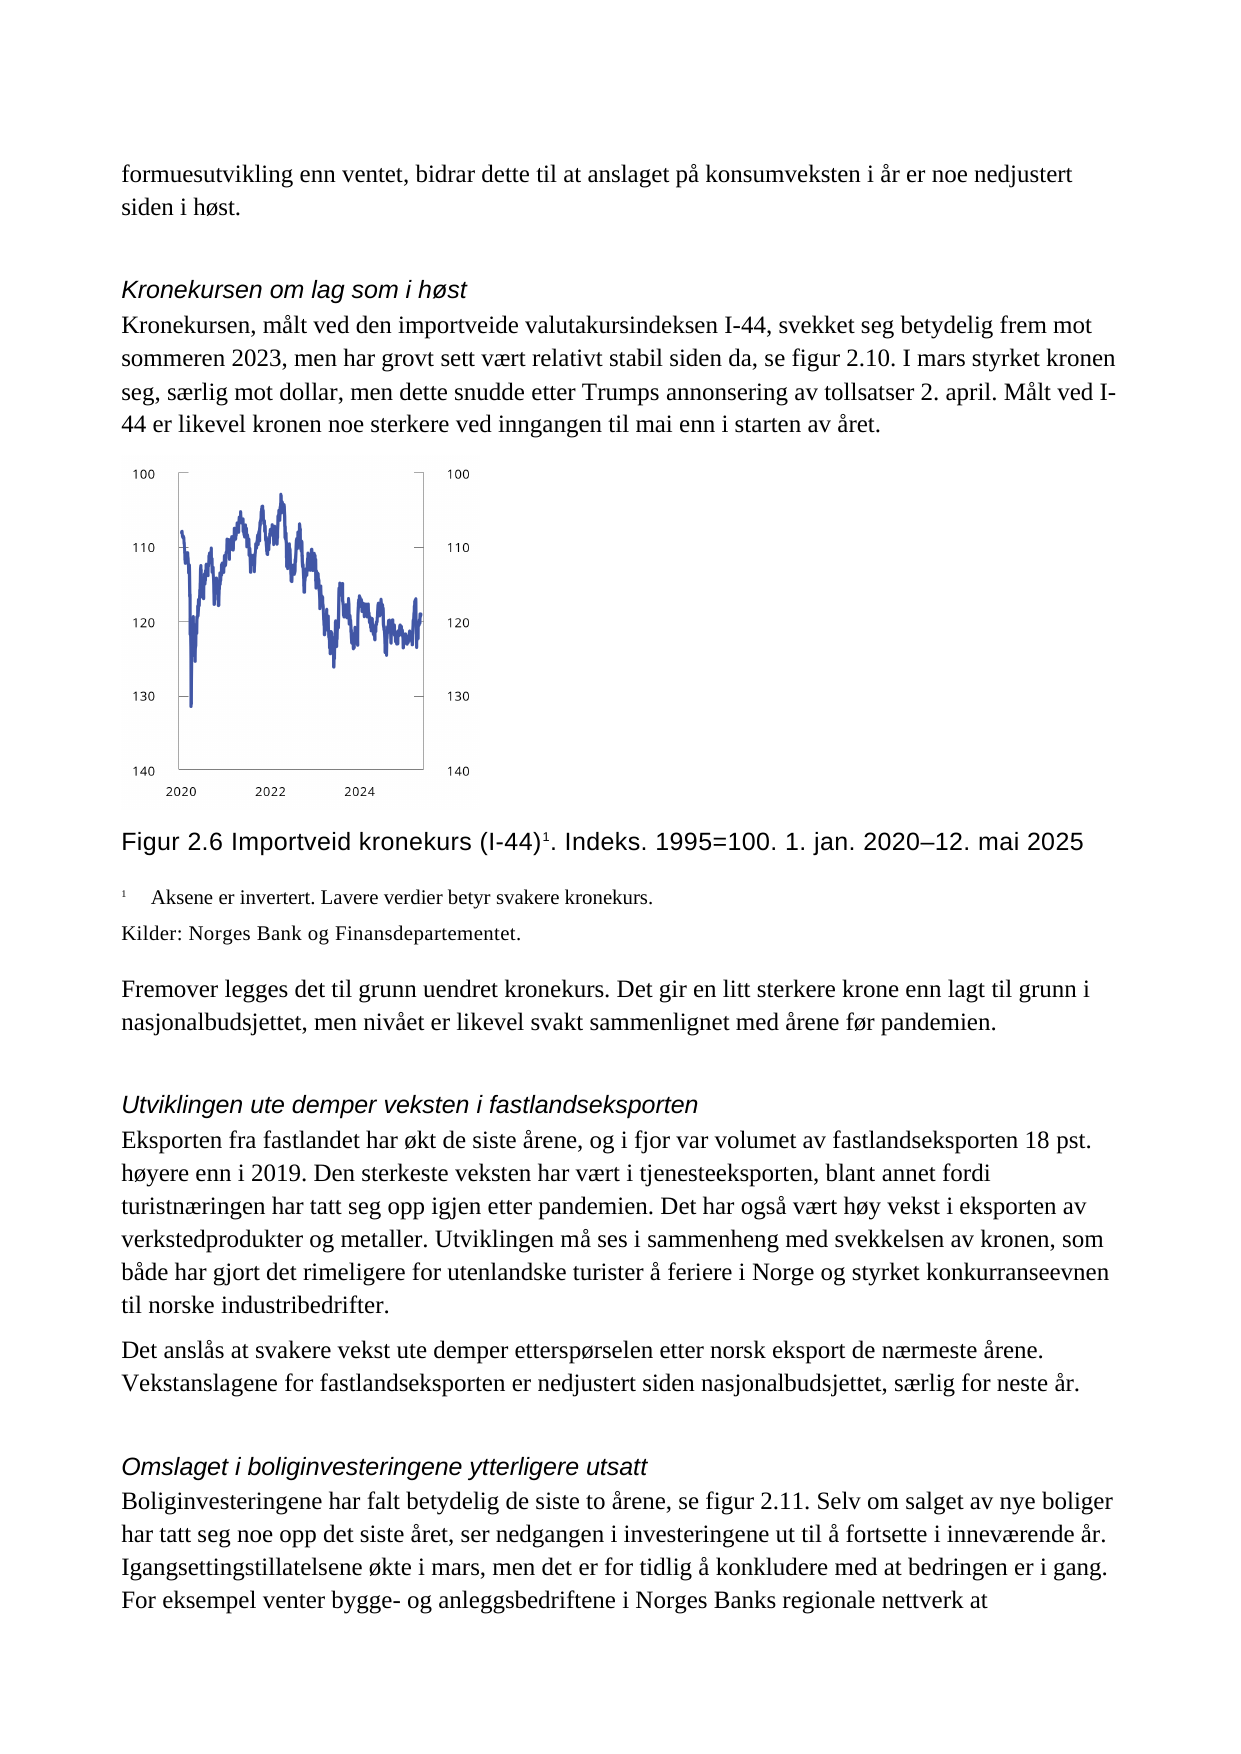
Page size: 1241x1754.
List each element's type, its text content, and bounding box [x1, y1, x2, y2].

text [121, 1486, 1119, 1614]
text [121, 159, 1119, 221]
text 1 Aksene er invertert. Lavere verdier betyr svakere kronekurs. [121, 884, 1119, 909]
picture [121, 455, 481, 810]
text Importveid kronekurs (I-44)1. Indeks. 1995=100. 1. jan. 2020–12. mai 2025 [121, 827, 1119, 855]
text Det anslås at svakere vekst ute demper etterspørselen etter norsk eksport de nærmeste årene. Vekstanslagene for fastlandseksporten er nedjustert siden nasjonalbudsjettet, særlig for neste år. [121, 1335, 1119, 1397]
text Omslaget i boliginvesteringene ytterligere utsatt [121, 1451, 1119, 1480]
text Utviklingen ute demper veksten i fastlandseksporten [121, 1090, 1119, 1118]
text Kilder: Norges Bank og Finansdepartementet. [121, 921, 1119, 945]
text Fremover legges det til grunn uendret kronekurs. Det gir en litt sterkere krone enn lagt til grunn i nasjonalbudsjettet, men nivået er likevel svakt sammenlignet med årene før pandemien. [121, 974, 1119, 1036]
text Kronekursen om lag som i høst [121, 276, 1119, 304]
text Kronekursen, målt ved den importveide valutakursindeksen I-44, svekket seg betydelig frem mot sommeren 2023, men har grovt sett vært relativt stabil siden da, se figur 2.10. I mars styrket kronen seg, særlig mot dollar, men dette snudde etter Trumps annonsering av tollsatser 2. april. Målt ved I-44 er likevel kronen noe sterkere ved inngangen til mai enn i starten av året. [121, 311, 1119, 438]
text Eksporten fra fastlandet har økt de siste årene, og i fjor var volumet av fastlandseksporten 18 pst. høyere enn i 2019. Den sterkeste veksten har vært i tjenesteeksporten, blant annet fordi turistnæringen har tatt seg opp igjen etter pandemien. Det har også vært høy vekst i eksporten av verkstedprodukter og metaller. Utviklingen må ses i sammenheng med svekkelsen av kronen, som både har gjort det rimeligere for utenlandske turister å feriere i Norge og styrket konkurranseevnen til norske industribedrifter. [121, 1125, 1119, 1319]
